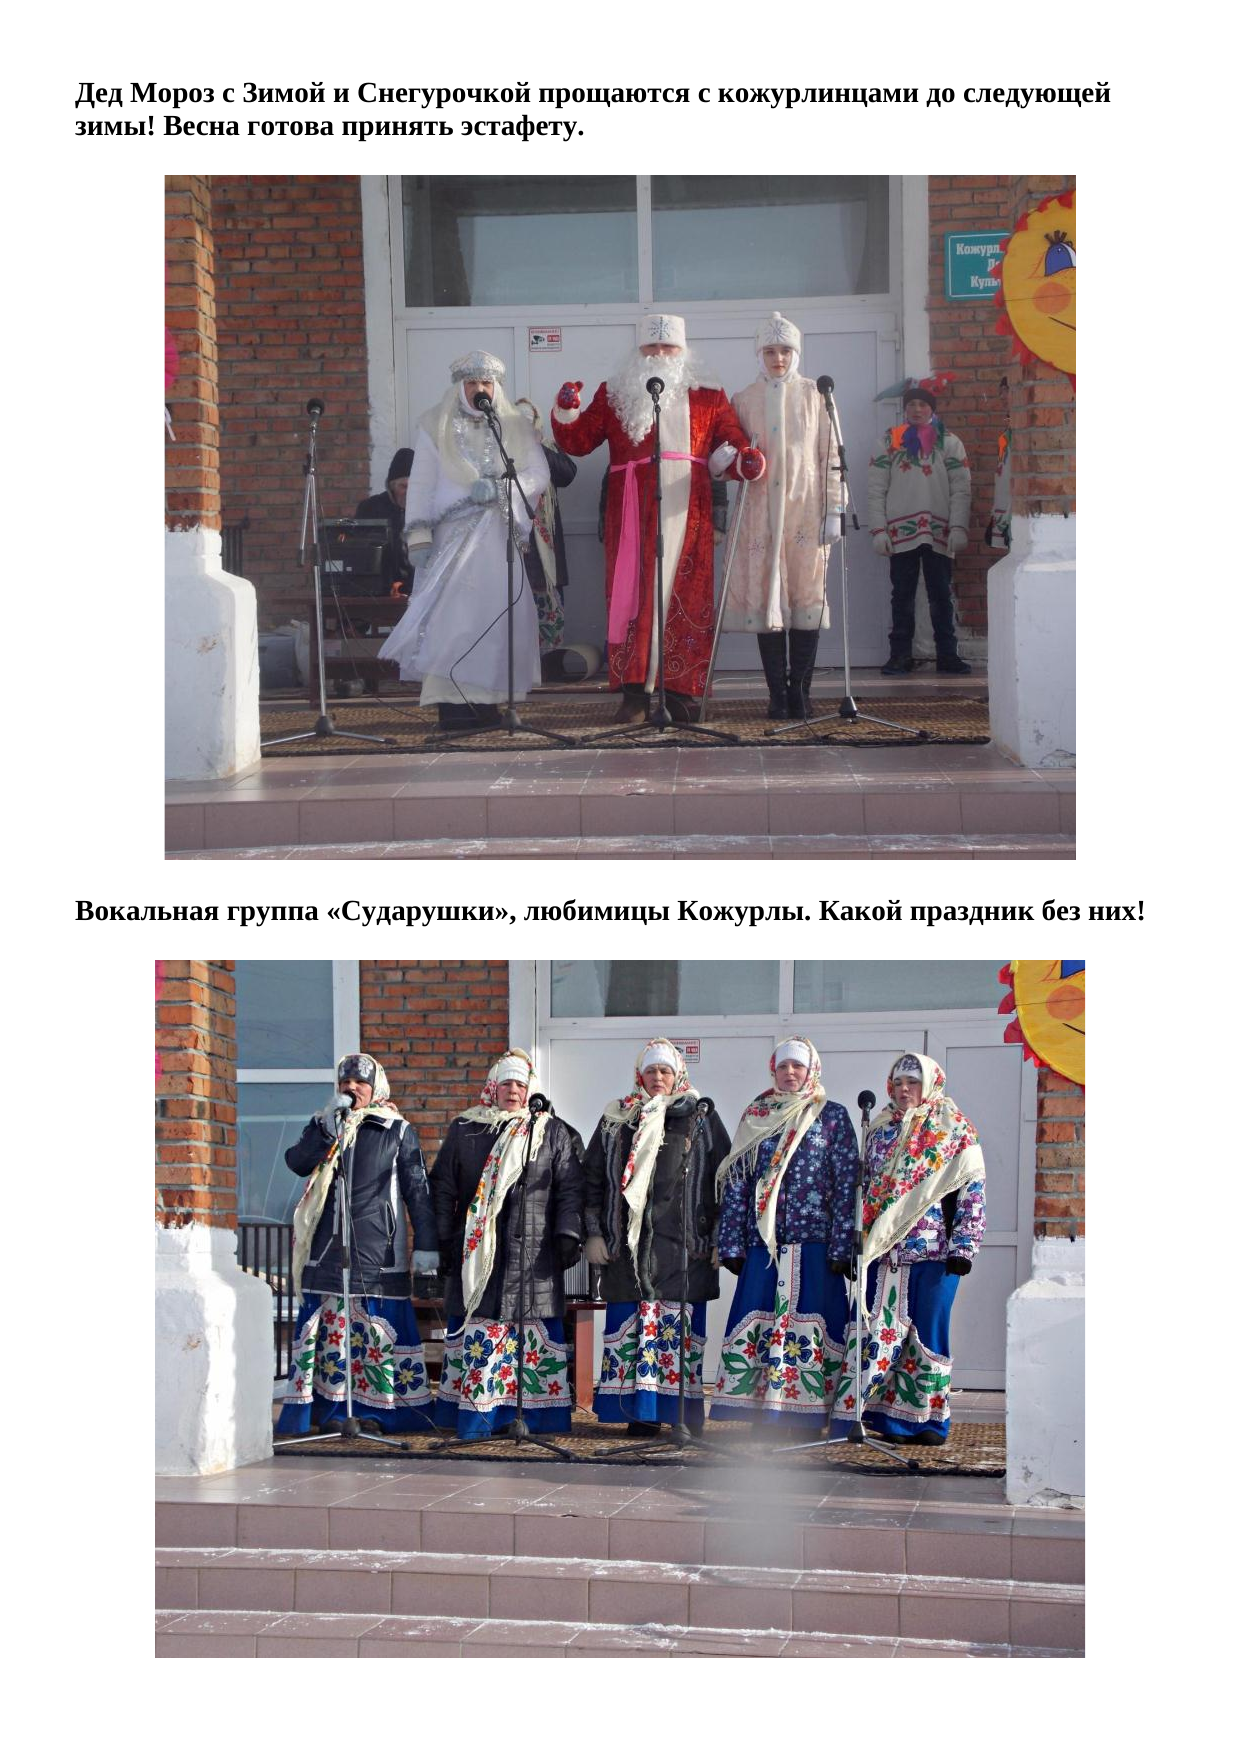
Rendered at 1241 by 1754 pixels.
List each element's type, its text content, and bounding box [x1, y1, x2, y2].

picture [164, 175, 1076, 860]
text Вокальная группа «Сударушки», любимицы Кожурлы. Какой праздник без них! [75, 893, 1165, 926]
picture [155, 960, 1085, 1658]
text Дед Мороз с Зимой и Снегурочкой прощаются с кожурлинцами до следующей зимы! Весна готова принять эстафету. [75, 75, 1165, 142]
